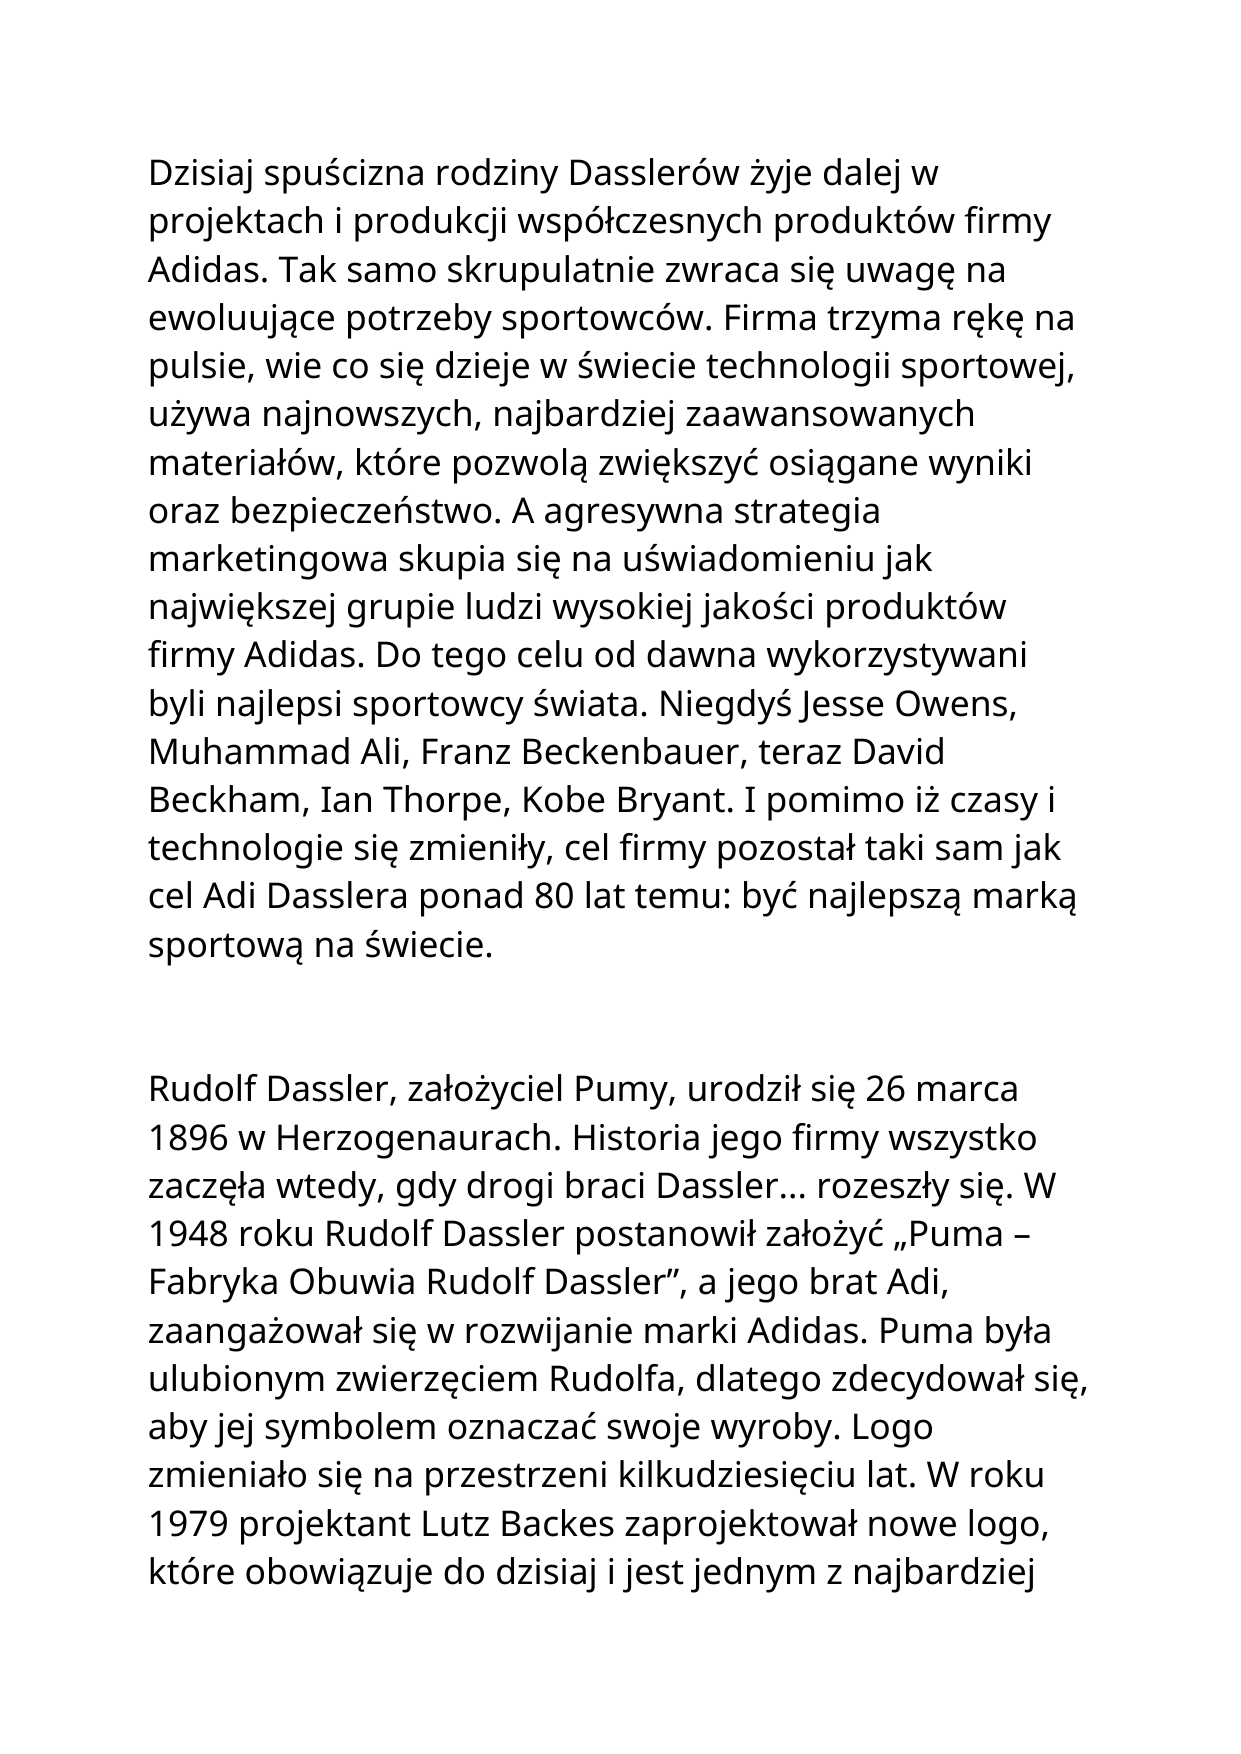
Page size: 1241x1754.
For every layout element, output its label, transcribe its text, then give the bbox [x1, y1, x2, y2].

text Dzisiaj spuścizna rodziny Dasslerów żyje dalej w projektach i produkcji współczesnych produktów firmy Adidas. Tak samo skrupulatnie zwraca się uwagę na ewoluujące potrzeby sportowców. Firma trzyma rękę na pulsie, wie co się dzieje w świecie technologii sportowej, używa najnowszych, najbardziej zaawansowanych materiałów, które pozwolą zwiększyć osiągane wyniki oraz bezpieczeństwo. A agresywna strategia marketingowa skupia się na uświadomieniu jak największej grupie ludzi wysokiej jakości produktów firmy Adidas. Do tego celu od dawna wykorzystywani byli najlepsi sportowcy świata. Niegdyś Jesse Owens, Muhammad Ali, Franz Beckenbauer, teraz David Beckham, Ian Thorpe, Kobe Bryant. I pomimo iż czasy i technologie się zmieniły, cel firmy pozostał taki sam jak cel Adi Dasslera ponad 80 lat temu: być najlepszą marką sportową na świecie. [148, 148, 1093, 967]
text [148, 1064, 1093, 1594]
